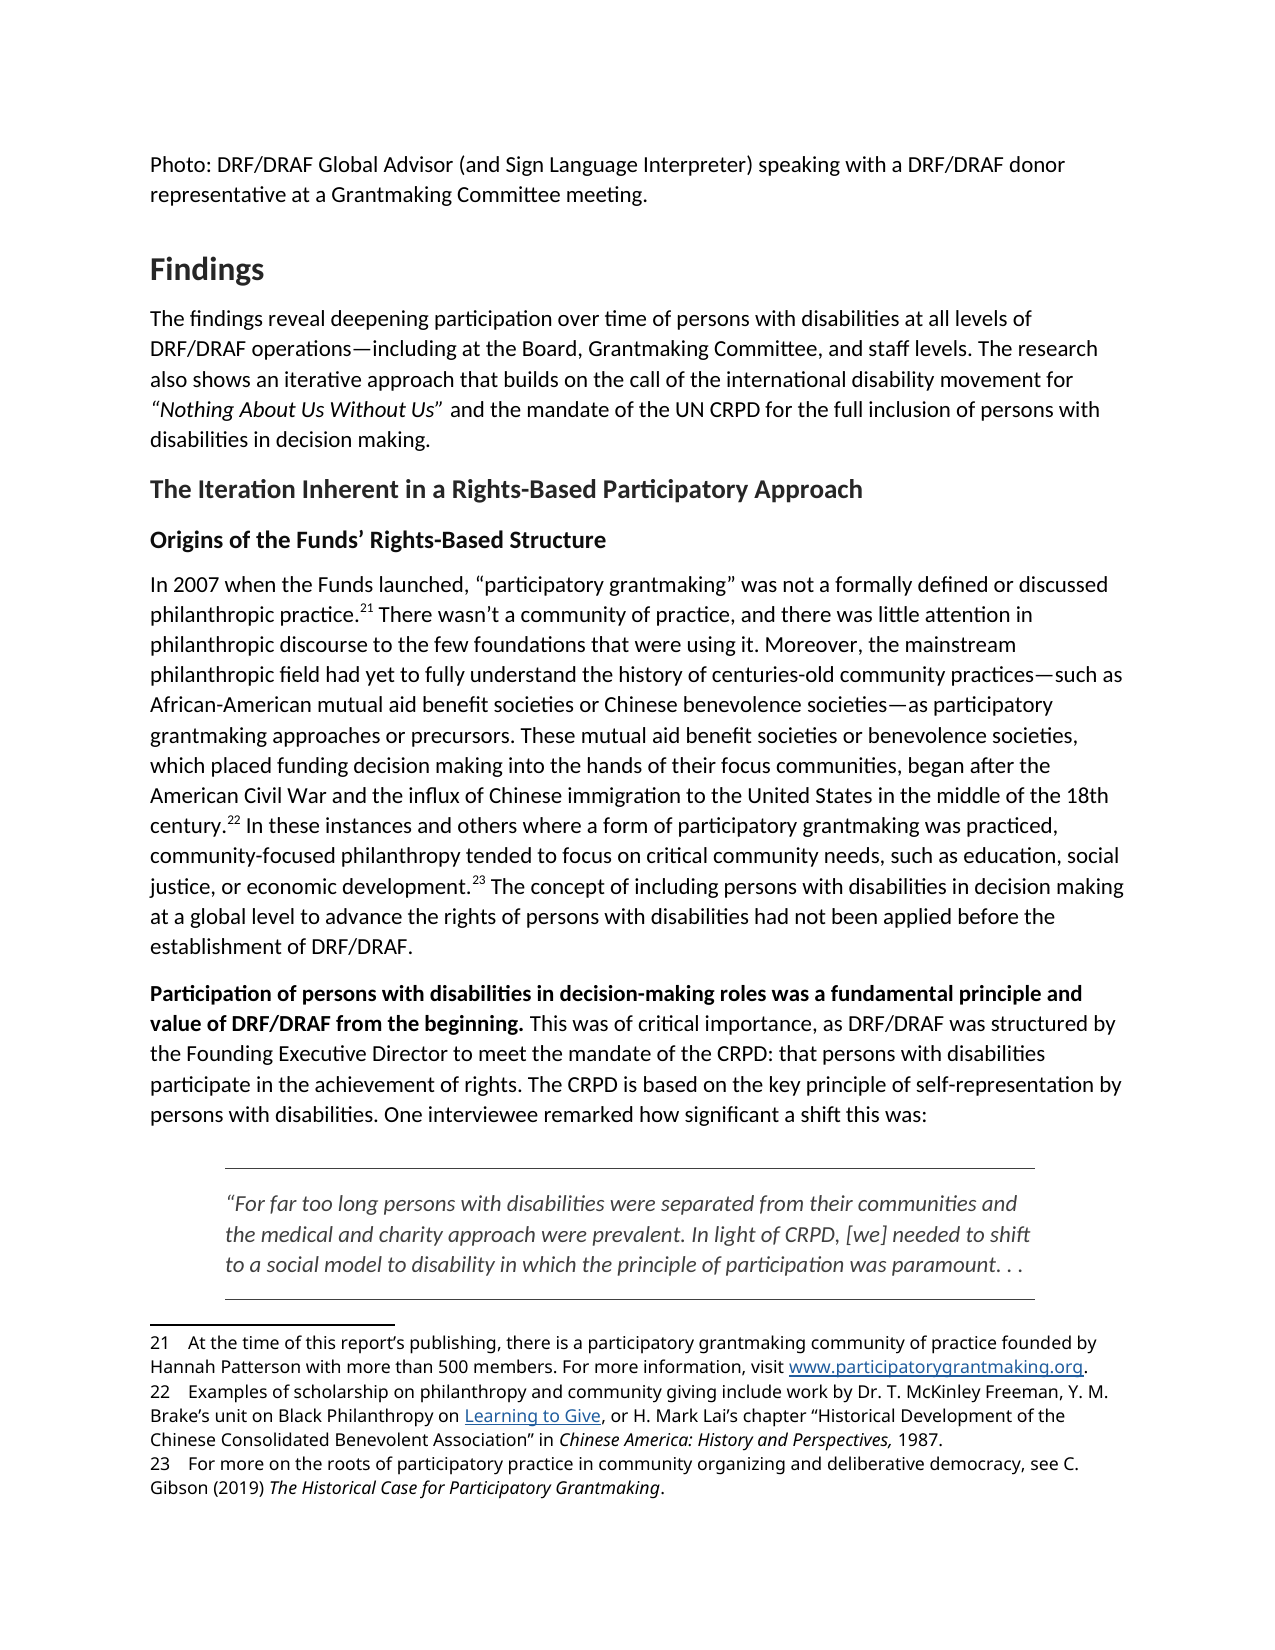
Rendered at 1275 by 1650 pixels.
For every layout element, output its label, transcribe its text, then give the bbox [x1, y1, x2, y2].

text The findings reveal deepening participation over time of persons with disabilities at all levels of DRF/DRAF operations—including at the Board, Grantmaking Committee, and staff levels. The research also shows an iterative approach that builds on the call of the international disability movement for “Nothing About Us Without Us” and the mandate of the UN CRPD for the full inclusion of persons with disabilities in decision making. [150, 304, 1125, 453]
text Photo: DRF/DRAF Global Advisor (and Sign Language Interpreter) speaking with a DRF/DRAF donor representative at a Grantmaking Committee meeting. [150, 150, 1125, 208]
subtitle The Iteration Inherent in a Rights-Based Participatory Approach [150, 472, 1125, 505]
text Participation of persons with disabilities in decision-making roles was a fundamental principle and value of DRF/DRAF from the beginning. This was of critical importance, as DRF/DRAF was structured by the Founding Executive Director to meet the mandate of the CRPD: that persons with disabilities participate in the achievement of rights. The CRPD is based on the key principle of self-representation by persons with disabilities. One interviewee remarked how significant a shift this was: [150, 979, 1125, 1128]
text In 2007 when the Funds launched, “participatory grantmaking” was not a formally defined or discussed philanthropic practice. There wasn’t a community of practice, and there was little attention in philanthropic discourse to the few foundations that were using it. Moreover, the mainstream philanthropic field had yet to fully understand the history of centuries-old community practices—such as African-American mutual aid benefit societies or Chinese benevolence societies—as participatory grantmaking approaches or precursors. These mutual aid benefit societies or benevolence societies, which placed funding decision making into the hands of their focus communities, began after the American Civil War and the influx of Chinese immigration to the United States in the middle of the 18th century. In these instances and others where a form of participatory grantmaking was practiced, community-focused philanthropy tended to focus on critical community needs, such as education, social justice, or economic development. The concept of including persons with disabilities in decision making at a global level to advance the rights of persons with disabilities had not been applied before the establishment of DRF/DRAF. [150, 570, 1125, 960]
subtitle Findings [150, 248, 1125, 289]
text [225, 1169, 1035, 1299]
subtitle Origins of the Funds’ Rights-Based Structure [150, 524, 1125, 555]
